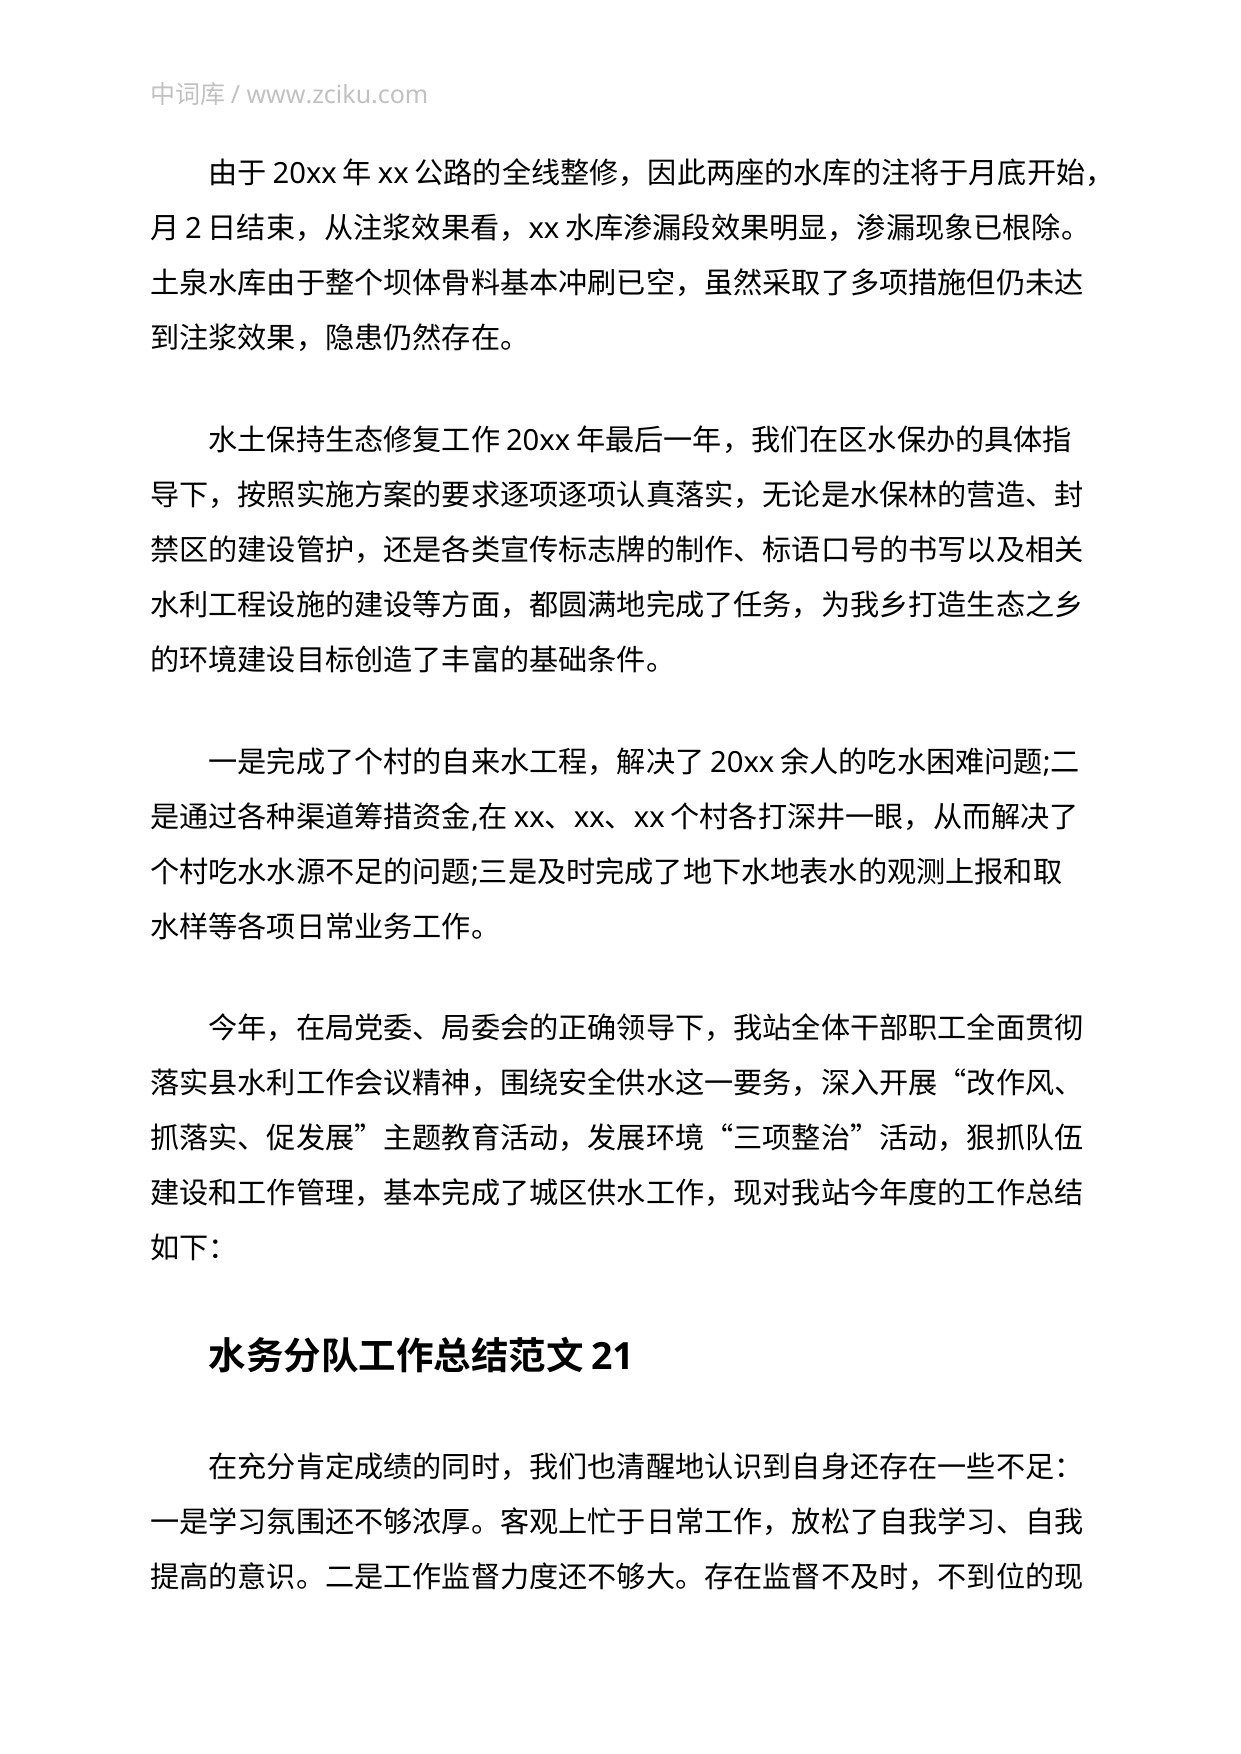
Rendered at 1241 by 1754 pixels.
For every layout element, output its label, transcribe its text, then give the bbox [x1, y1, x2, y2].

text 水务分队工作总结范文21 [150, 1326, 1090, 1381]
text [150, 1444, 1090, 1596]
text 水土保持生态修复工作20xx年最后一年，我们在区水保办的具体指导下，按照实施方案的要求逐项逐项认真落实，无论是水保林的营造、封禁区的建设管护，还是各类宣传标志牌的制作、标语口号的书写以及相关水利工程设施的建设等方面，都圆满地完成了任务，为我乡打造生态之乡的环境建设目标创造了丰富的基础条件。 [150, 417, 1090, 679]
text 一是完成了个村的自来水工程，解决了20xx余人的吃水困难问题;二是通过各种渠道筹措资金,在xx、xx、xx个村各打深井一眼，从而解决了个村吃水水源不足的问题;三是及时完成了地下水地表水的观测上报和取水样等各项日常业务工作。 [150, 738, 1090, 945]
text 今年，在局党委、局委会的正确领导下，我站全体干部职工全面贯彻落实县水利工作会议精神，围绕安全供水这一要务，深入开展“改作风、抓落实、促发展”主题教育活动，发展环境“三项整治”活动，狠抓队伍建设和工作管理，基本完成了城区供水工作，现对我站今年度的工作总结如下： [150, 1005, 1090, 1267]
text 由于20xx年xx公路的全线整修，因此两座的水库的注将于月底开始，月2日结束，从注浆效果看，xx水库渗漏段效果明显，渗漏现象已根除。土泉水库由于整个坝体骨料基本冲刷已空，虽然采取了多项措施但仍未达到注浆效果，隐患仍然存在。 [150, 150, 1090, 357]
